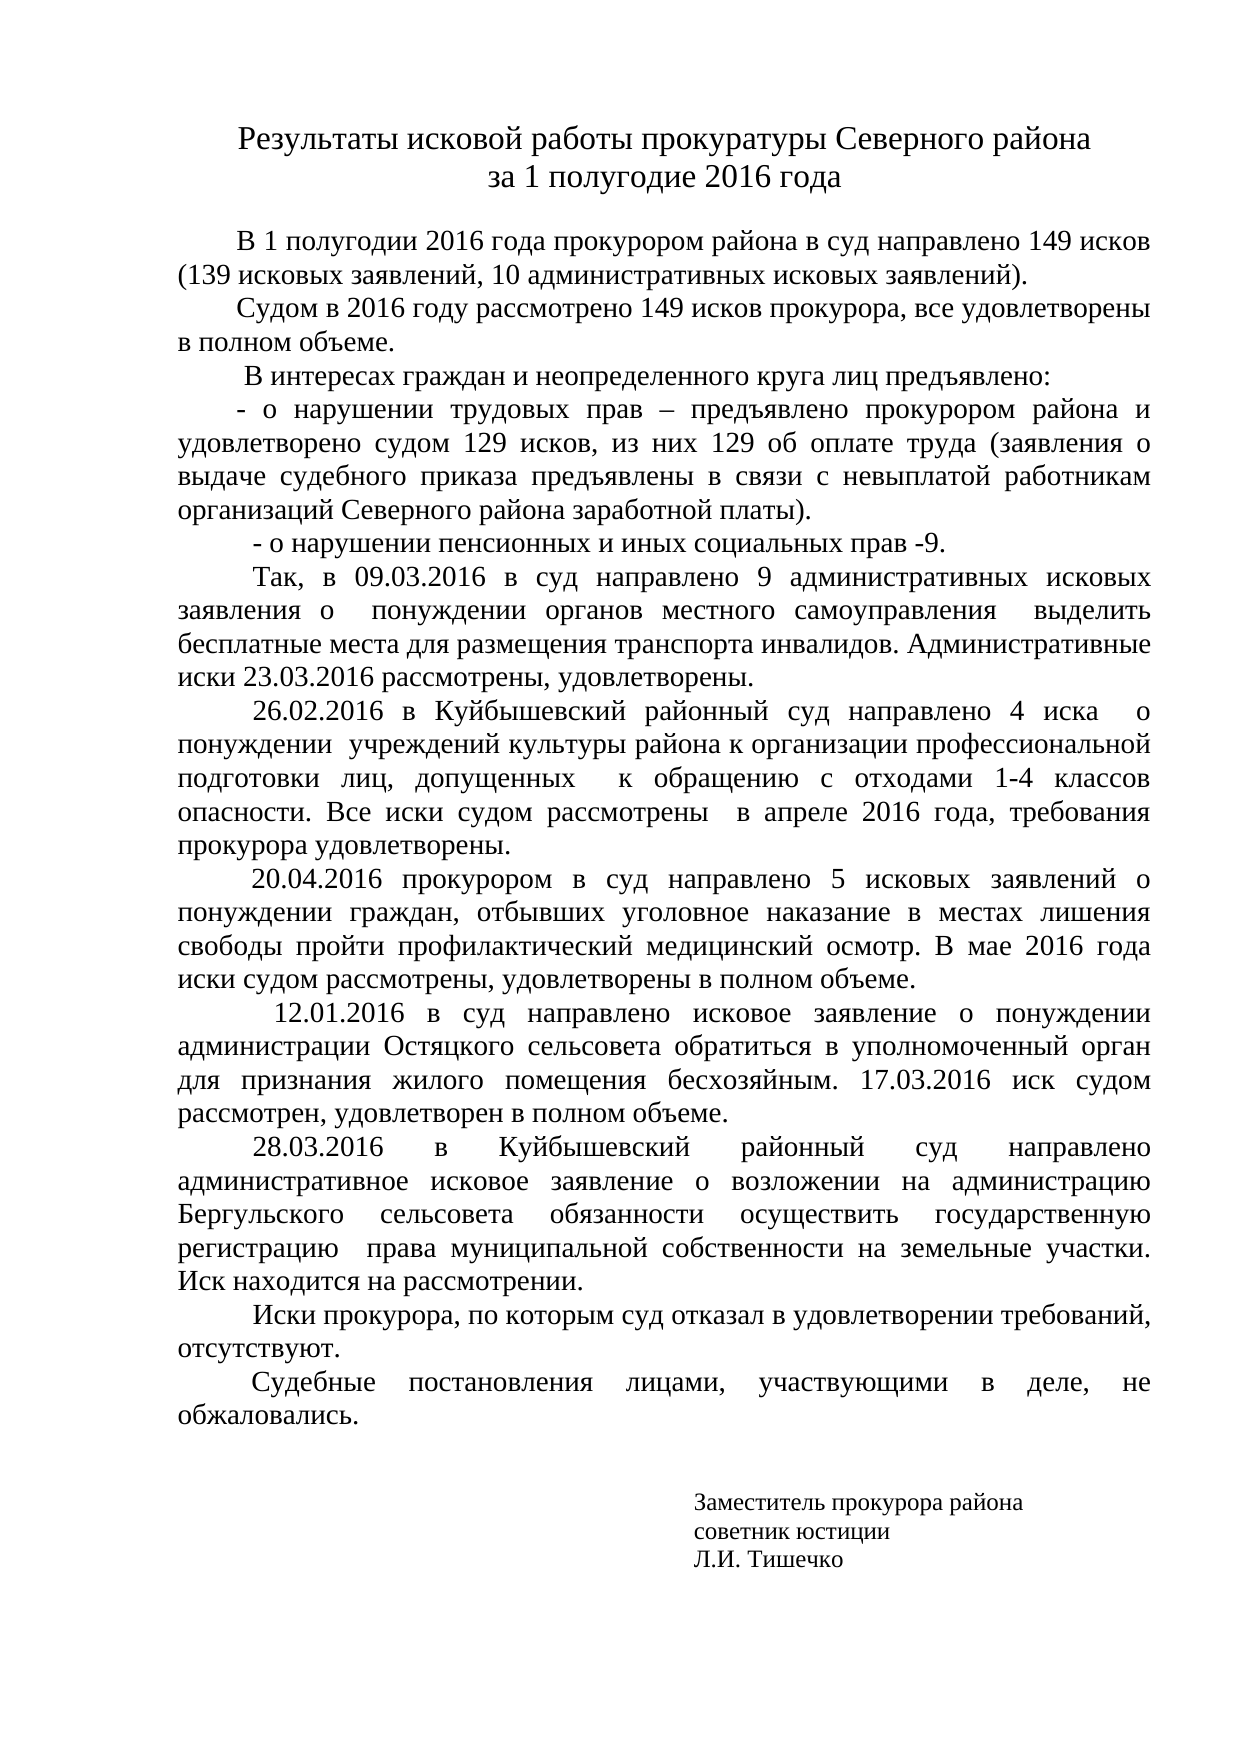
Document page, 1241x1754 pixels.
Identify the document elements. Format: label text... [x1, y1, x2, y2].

text В 1 полугодии 2016 года прокурором района в суд направлено 149 исков (139 исковых заявлений, 10 административных исковых заявлений). [177, 223, 1152, 291]
text Л.И. Тишечко [693, 1544, 1152, 1573]
text 26.02.2016 в Куйбышевский районный суд направлено 4 иска о понуждении учреждений культуры района к организации профессиональной подготовки лиц, допущенных к обращению с отходами 1-4 классов опасности. Все иски судом рассмотрены в апреле 2016 года, требования прокурора удовлетворены. [177, 693, 1152, 861]
text 20.04.2016 прокурором в суд направлено 5 исковых заявлений о понуждении граждан, отбывших уголовное наказание в местах лишения свободы пройти профилактический медицинский осмотр. В мае 2016 года иски судом рассмотрены, удовлетворены в полном объеме. [177, 861, 1152, 995]
text Так, в 09.03.2016 в суд направлено 9 административных исковых заявления о понуждении органов местного самоуправления выделить бесплатные места для размещения транспорта инвалидов. Административные иски 23.03.2016 рассмотрены, удовлетворены. [177, 559, 1152, 693]
text 12.01.2016 в суд направлено исковое заявление о понуждении администрации Остяцкого сельсовета обратиться в уполномоченный орган для признания жилого помещения бесхозяйным. 17.03.2016 иск судом рассмотрен, удовлетворен в полном объеме. [177, 995, 1152, 1129]
text за 1 полугодие 2016 года [177, 156, 1152, 195]
text Заместитель прокурора района [693, 1487, 1152, 1516]
text Судебные постановления лицами, участвующими в деле, не обжаловались. [177, 1364, 1152, 1431]
text Судом в 2016 году рассмотрено 149 исков прокурора, все удовлетворены в полном объеме. [177, 291, 1152, 358]
text Результаты исковой работы прокуратуры Северного района [177, 118, 1152, 156]
text Иски прокурора, по которым суд отказал в удовлетворении требований, отсутствуют. [177, 1297, 1152, 1364]
text 28.03.2016 в Куйбышевский районный суд направлено административное исковое заявление о возложении на администрацию Бергульского сельсовета обязанности осуществить государственную регистрацию права муниципальной собственности на земельные участки. Иск находится на рассмотрении. [177, 1129, 1152, 1297]
text советник юстиции [693, 1516, 1152, 1544]
text - о нарушении трудовых прав – предъявлено прокурором района и удовлетворено судом 129 исков, из них 129 об оплате труда (заявления о выдаче судебного приказа предъявлены в связи с невыплатой работникам организаций Северного района заработной платы). [177, 391, 1152, 525]
text В интересах граждан и неопределенного круга лиц предъявлено: [177, 358, 1152, 391]
text - о нарушении пенсионных и иных социальных прав -9. [177, 525, 1152, 559]
